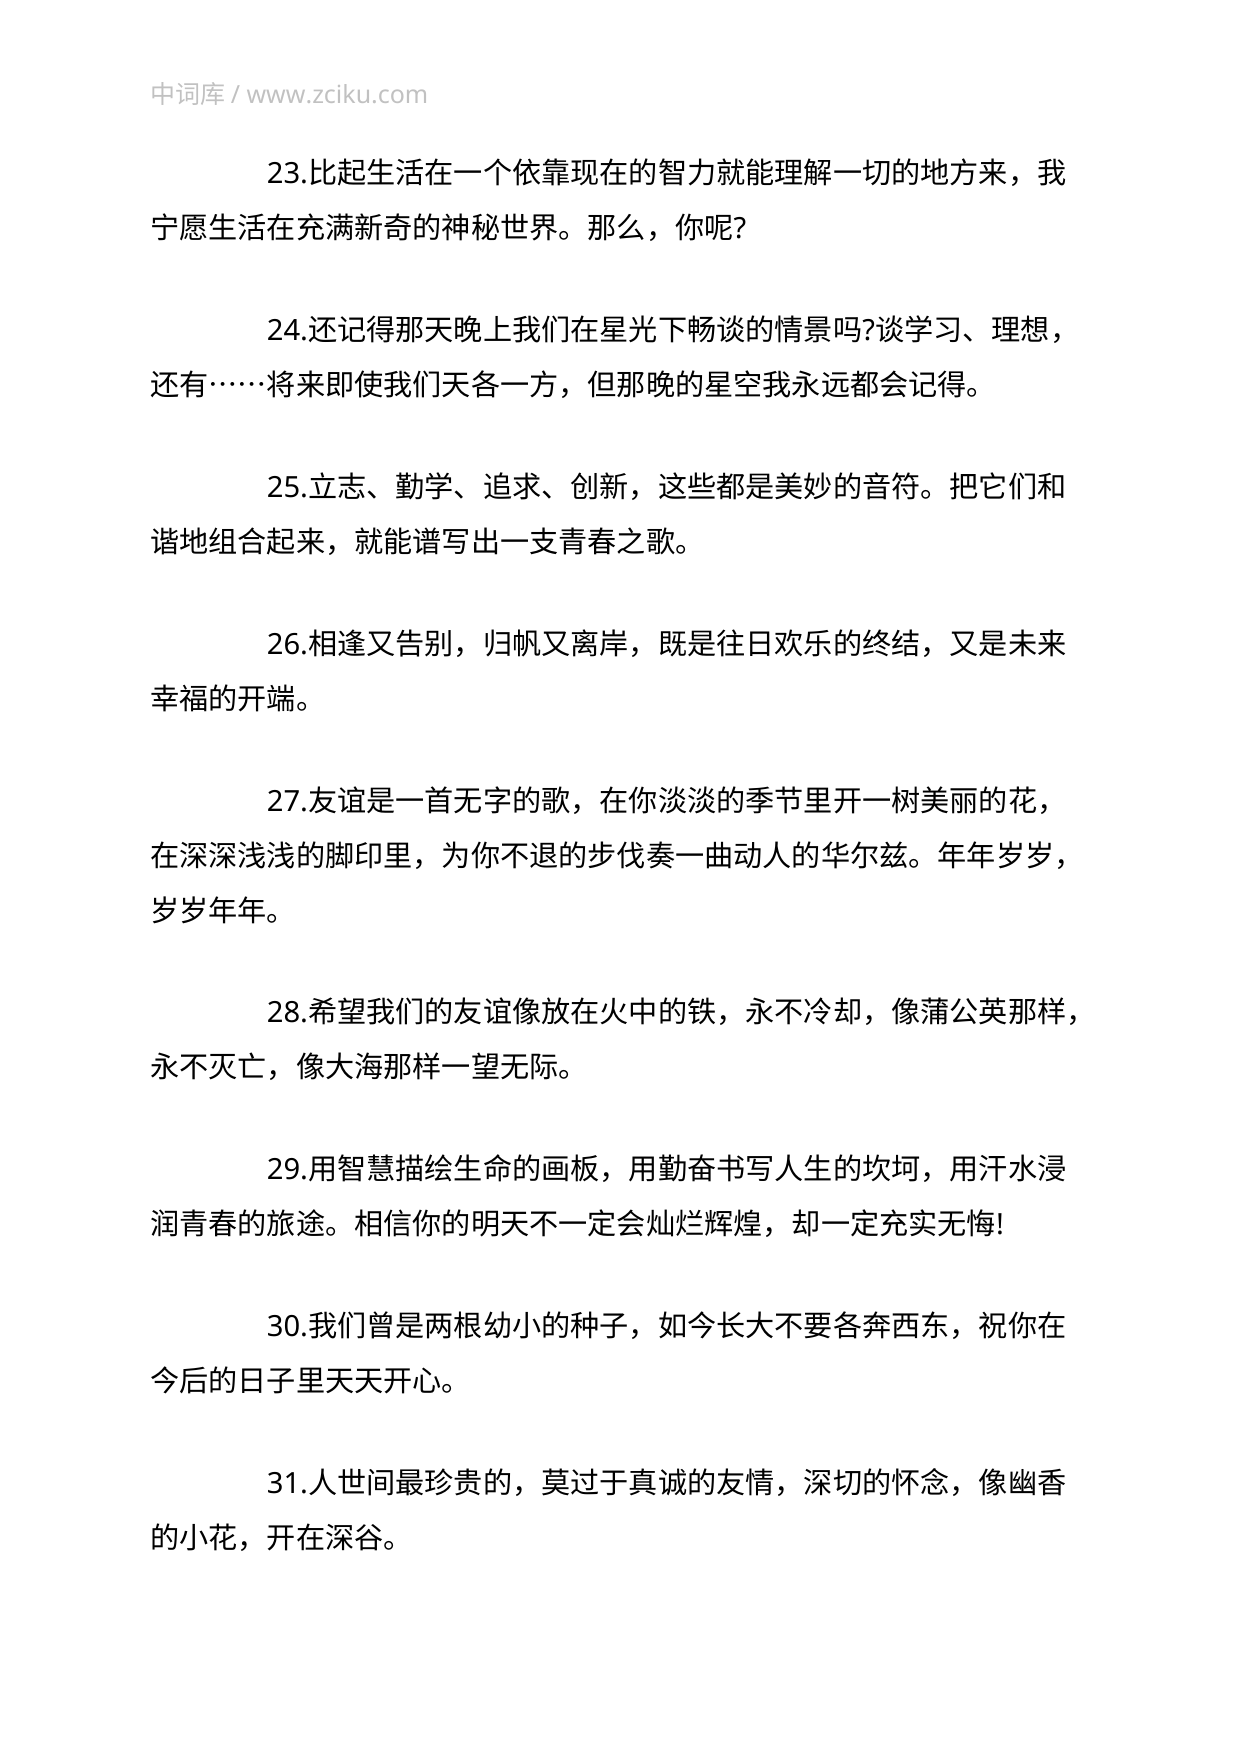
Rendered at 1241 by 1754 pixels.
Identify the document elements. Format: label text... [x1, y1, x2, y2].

text 28.希望我们的友谊像放在火中的铁，永不冷却，像蒲公英那样，永不灭亡，像大海那样一望无际。 [150, 989, 1090, 1086]
text 23.比起生活在一个依靠现在的智力就能理解一切的地方来，我宁愿生活在充满新奇的神秘世界。那么，你呢? [150, 150, 1090, 247]
text 29.用智慧描绘生命的画板，用勤奋书写人生的坎坷，用汗水浸润青春的旅途。相信你的明天不一定会灿烂辉煌，却一定充实无悔! [150, 1146, 1090, 1243]
text 26.相逢又告别，归帆又离岸，既是往日欢乐的终结，又是未来幸福的开端。 [150, 621, 1090, 718]
text 31.人世间最珍贵的，莫过于真诚的友情，深切的怀念，像幽香的小花，开在深谷。 [150, 1459, 1090, 1557]
text 27.友谊是一首无字的歌，在你淡淡的季节里开一树美丽的花，在深深浅浅的脚印里，为你不退的步伐奏一曲动人的华尔兹。年年岁岁，岁岁年年。 [150, 777, 1090, 929]
text 24.还记得那天晚上我们在星光下畅谈的情景吗?谈学习、理想，还有……将来即使我们天各一方，但那晚的星空我永远都会记得。 [150, 307, 1090, 404]
text 25.立志、勤学、追求、创新，这些都是美妙的音符。把它们和谐地组合起来，就能谱写出一支青春之歌。 [150, 464, 1090, 561]
text 30.我们曾是两根幼小的种子，如今长大不要各奔西东，祝你在今后的日子里天天开心。 [150, 1303, 1090, 1400]
